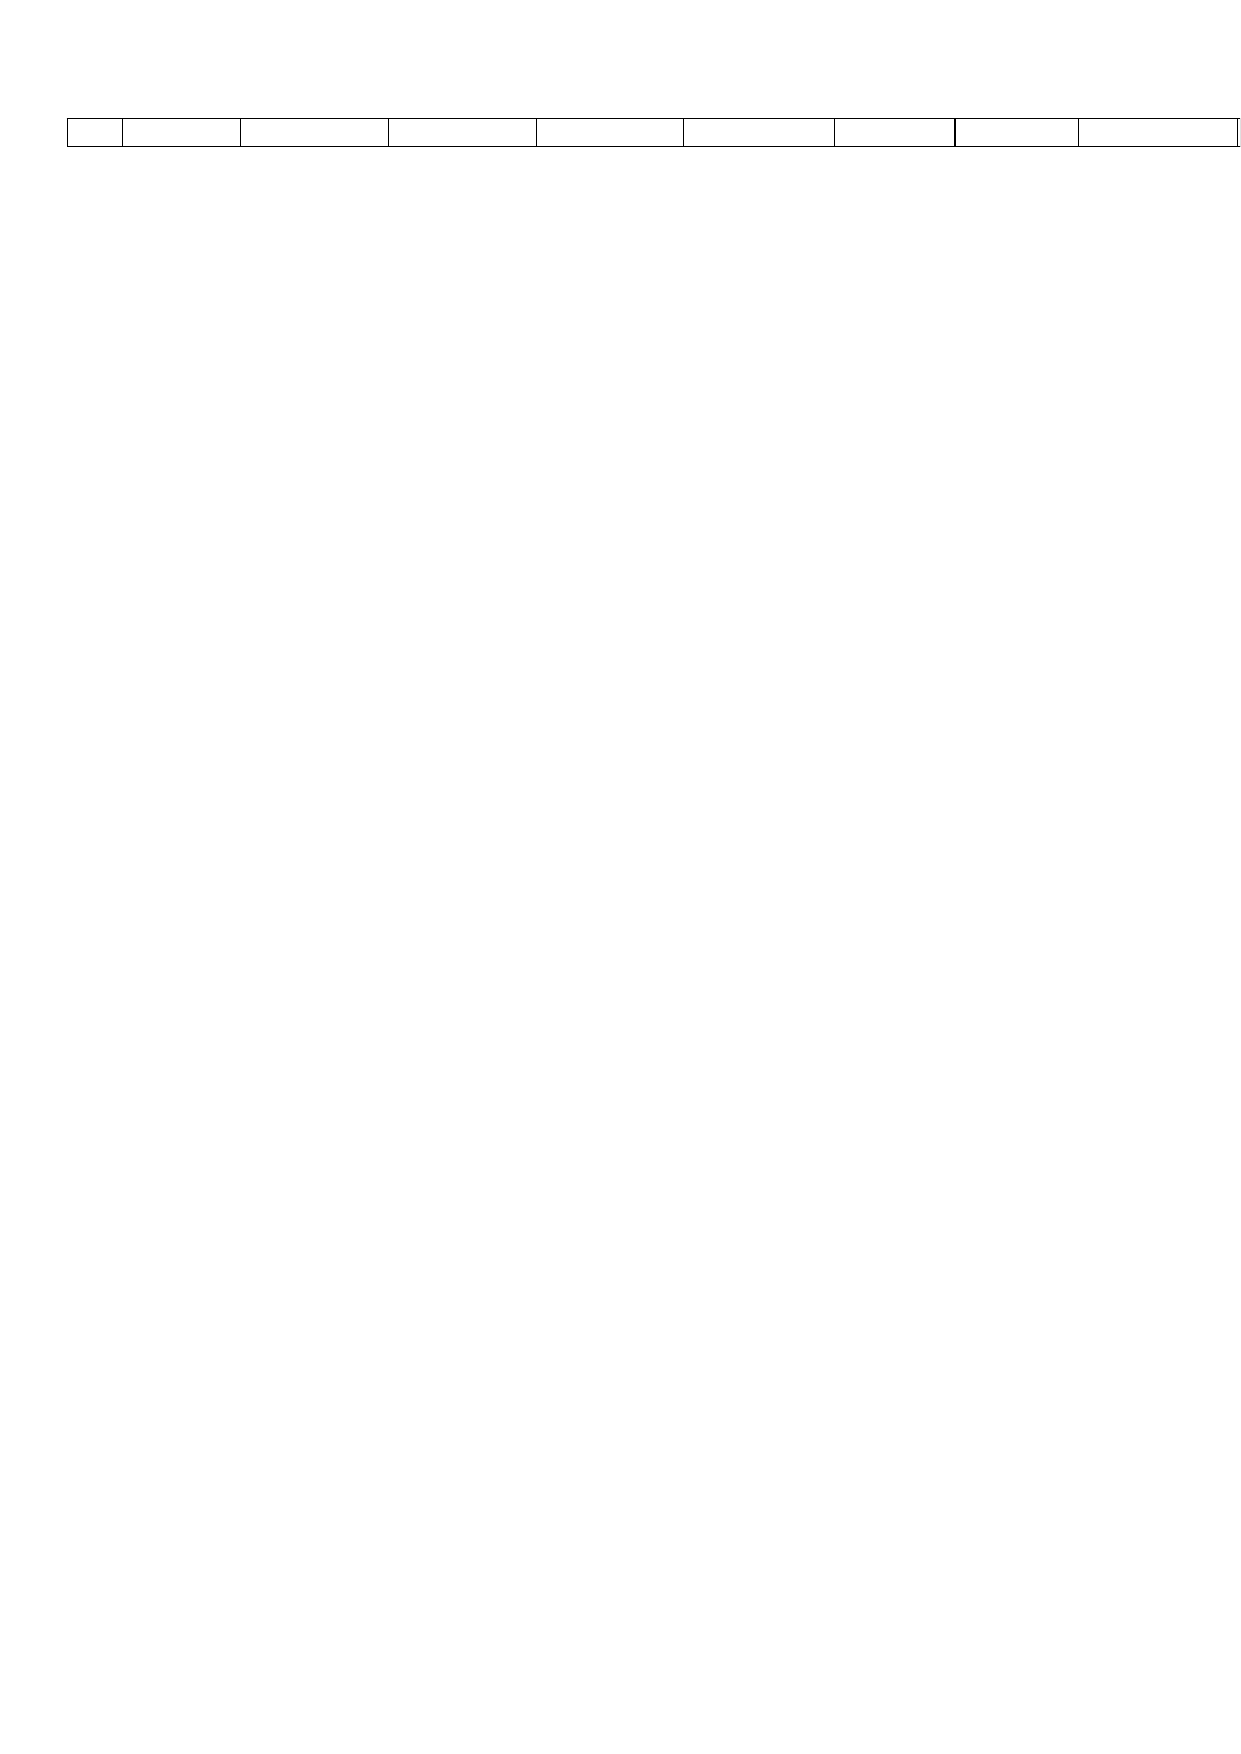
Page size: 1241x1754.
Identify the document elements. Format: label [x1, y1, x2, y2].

table_cell [1079, 119, 1237, 146]
table_cell [123, 119, 240, 146]
table_cell [241, 119, 388, 146]
table_cell [389, 119, 536, 146]
table_cell [684, 119, 834, 146]
table_cell [956, 119, 1078, 146]
table_cell [537, 119, 683, 146]
table_cell [835, 119, 954, 146]
